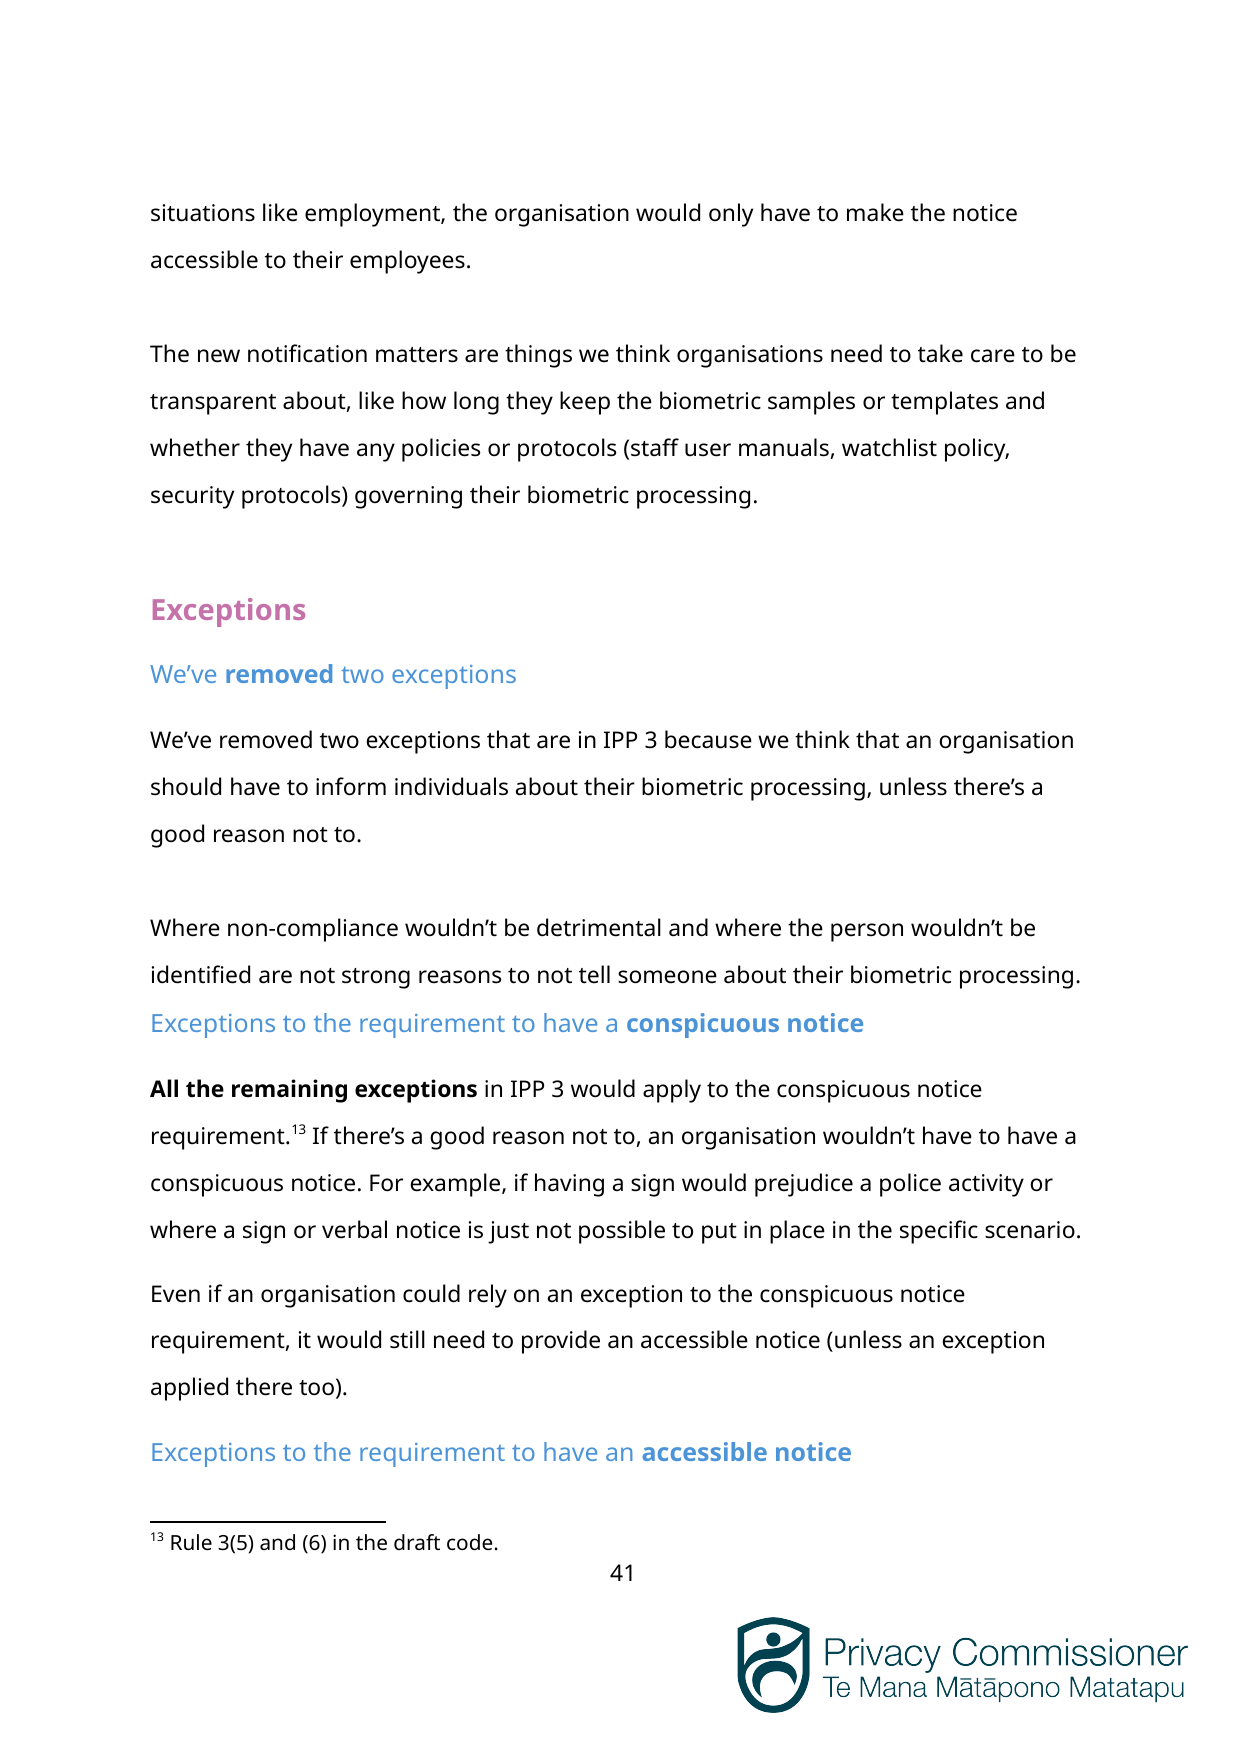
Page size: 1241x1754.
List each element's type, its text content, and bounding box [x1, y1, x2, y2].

subtitle Exceptions to the requirement to have a conspicuous notice [150, 1006, 1090, 1040]
picture [746, 1642, 802, 1705]
picture [782, 1617, 1188, 1713]
subtitle Exceptions [150, 589, 1090, 629]
text All the remaining exceptions in IPP 3 would apply to the conspicuous notice requirement. If there’s a good reason not to, an organisation wouldn’t have to have a conspicuous notice. For example, if having a sign would prejudice a police activity or where a sign or verbal notice is just not possible to put in place in the specific scenario. [150, 1073, 1090, 1245]
picture [737, 1682, 764, 1713]
text We’ve removed two exceptions that are in IPP 3 because we think that an organisation should have to inform individuals about their biometric processing, unless there’s a good reason not to. [150, 724, 1090, 849]
picture [737, 1617, 764, 1627]
text Even if an organisation could rely on an exception to the conspicuous notice requirement, it would still need to provide an accessible notice (unless an exception applied there too). [150, 1278, 1090, 1403]
text The new notification matters are things we think organisations need to take care to be transparent about, like how long they keep the biometric samples or templates and whether they have any policies or protocols (staff user manuals, watchlist policy, security protocols) governing their biometric processing. [150, 338, 1090, 510]
subtitle Exceptions to the requirement to have an accessible notice [150, 1435, 1090, 1469]
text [150, 197, 1090, 275]
picture [745, 1625, 801, 1661]
text Where non-compliance wouldn’t be detrimental and where the person wouldn’t be identified are not strong reasons to not tell someone about their biometric processing. [150, 912, 1090, 990]
subtitle We’ve removed two exceptions [150, 657, 1090, 691]
